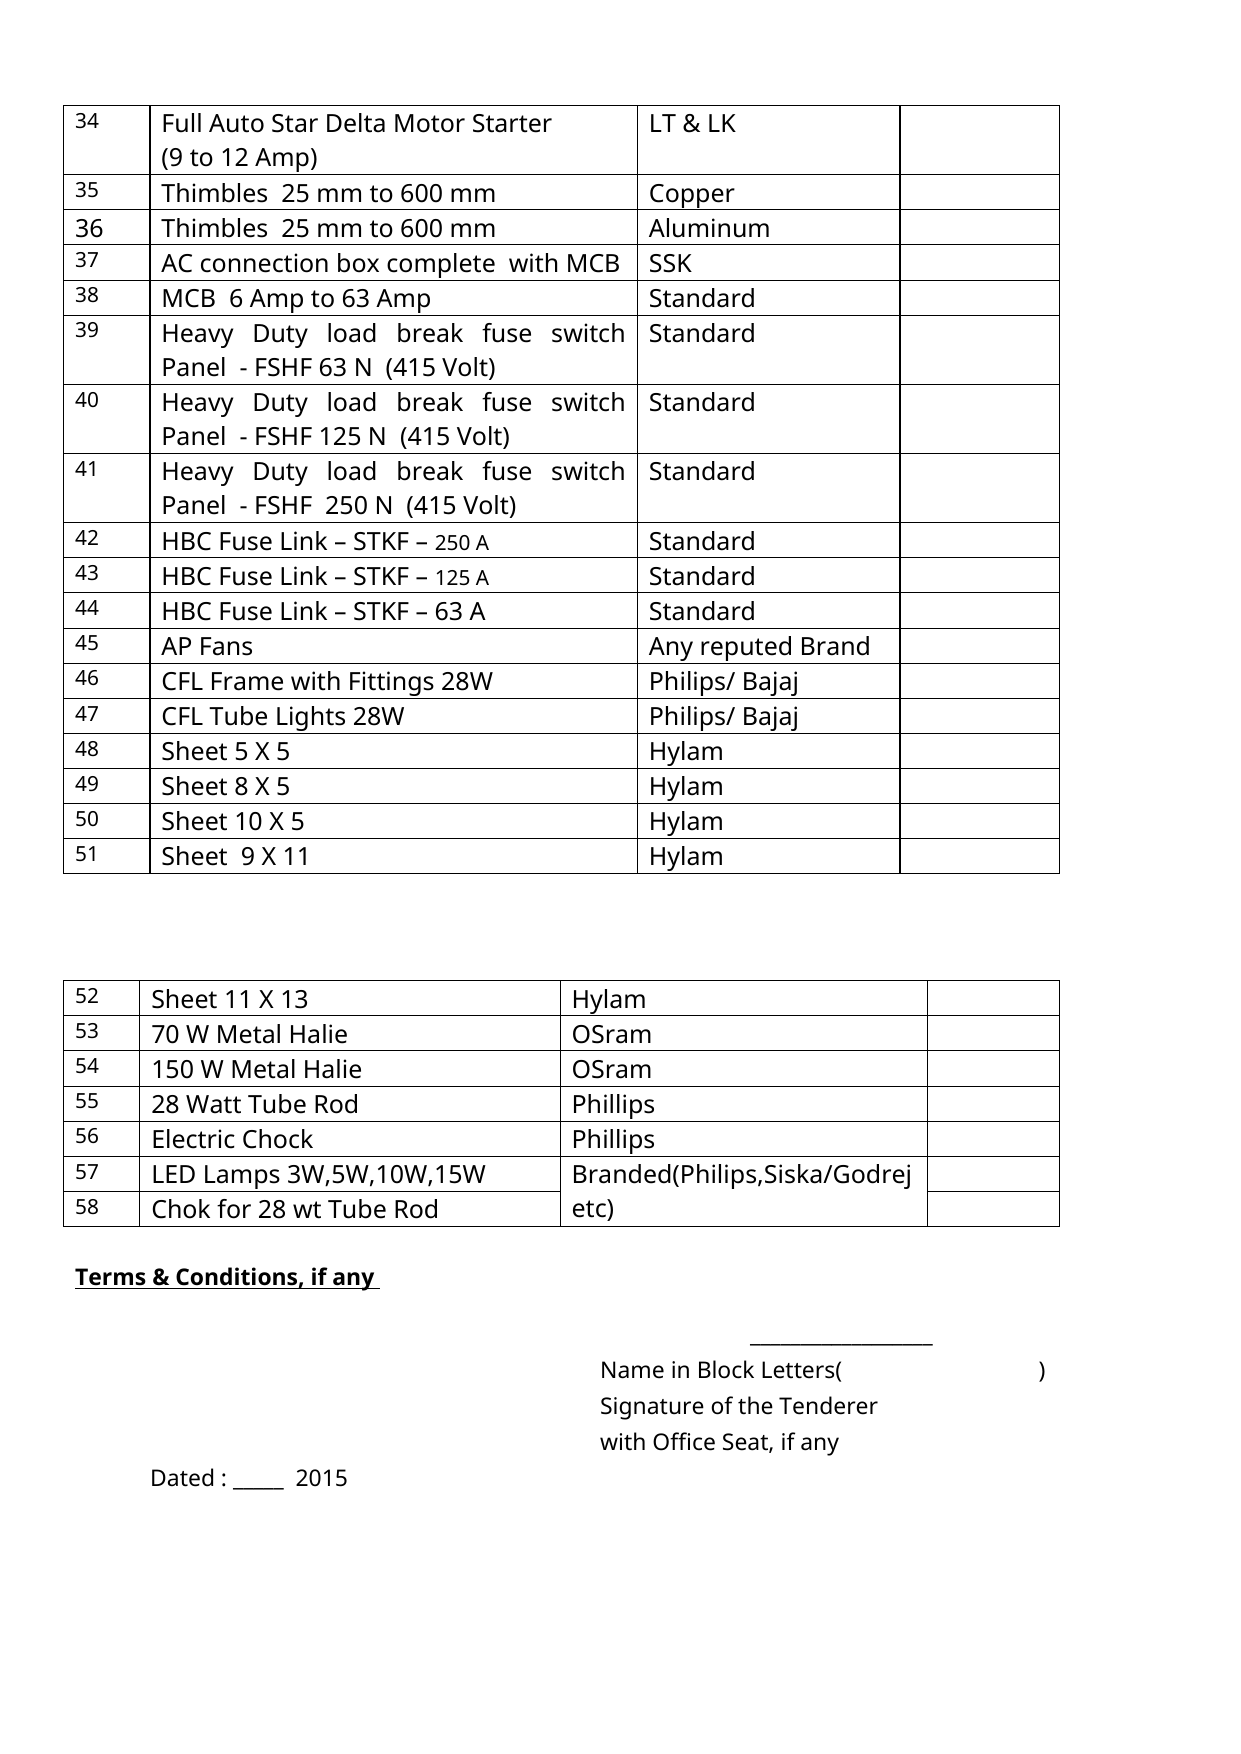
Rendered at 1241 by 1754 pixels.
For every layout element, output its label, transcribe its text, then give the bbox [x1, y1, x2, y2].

table_cell [928, 1016, 1059, 1050]
table_cell 36 [64, 210, 149, 244]
table_cell LT & LK [638, 106, 899, 174]
table_cell 45 [64, 629, 149, 662]
text Signature of the Tenderer [150, 1390, 1120, 1421]
table_cell Standard [638, 523, 899, 557]
table_cell Sheet 5 X 5 [151, 734, 637, 768]
table_header 52 [64, 981, 139, 1015]
table_cell 53 [64, 1016, 139, 1050]
table_cell [901, 629, 1059, 662]
table_cell [901, 245, 1059, 279]
table_cell OSram [561, 1016, 927, 1050]
table_cell 42 [64, 523, 149, 557]
table_cell [901, 558, 1059, 592]
table_cell Philips/ Bajaj [638, 664, 899, 698]
table_cell CFL Tube Lights 28W [151, 699, 637, 733]
table_cell [928, 1157, 1059, 1191]
table_cell LED Lamps 3W,5W,10W,15W [140, 1157, 560, 1191]
table_cell [901, 210, 1059, 244]
table_cell HBC Fuse Link – STKF – 63 A [151, 593, 637, 627]
table_cell 70 W Metal Halie [140, 1016, 560, 1050]
table_cell Standard [638, 454, 899, 522]
table_cell 34 [64, 106, 149, 174]
table_cell Standard [638, 558, 899, 592]
table_cell Chok for 28 wt Tube Rod [140, 1192, 560, 1226]
table_cell [901, 593, 1059, 627]
table_cell 43 [64, 558, 149, 592]
table_cell Philips/ Bajaj [638, 699, 899, 733]
table_cell HBC Fuse Link – STKF – 250 A [151, 523, 637, 557]
table_cell Full Auto Star Delta Motor Starter (9 to 12 Amp) [151, 106, 637, 174]
table_cell 46 [64, 664, 149, 698]
table_cell Heavy Duty load break fuse switch Panel - FSHF 63 N (415 Volt) [151, 316, 637, 384]
table_cell Sheet 8 X 5 [151, 769, 637, 803]
table_cell 38 [64, 281, 149, 314]
table_cell [901, 664, 1059, 698]
table_cell [928, 1051, 1059, 1086]
table_cell Standard [638, 593, 899, 627]
table_cell Phillips [561, 1087, 927, 1121]
table_cell [901, 699, 1059, 733]
table_cell 47 [64, 699, 149, 733]
table_header Hylam [561, 981, 927, 1015]
table_cell Thimbles 25 mm to 600 mm [151, 210, 637, 244]
table_cell [928, 1122, 1059, 1156]
table_cell Standard [638, 281, 899, 314]
table_cell MCB 6 Amp to 63 Amp [151, 281, 637, 314]
table_cell Any reputed Brand [638, 629, 899, 662]
table_cell Heavy Duty load break fuse switch Panel - FSHF 125 N (415 Volt) [151, 385, 637, 453]
table_cell [901, 316, 1059, 384]
table_cell [901, 281, 1059, 314]
table_cell 50 [64, 804, 149, 838]
table_cell 150 W Metal Halie [140, 1051, 560, 1086]
table_cell 56 [64, 1122, 139, 1156]
text Name in Block Letters( ) [150, 1354, 1120, 1385]
table_cell Copper [638, 175, 899, 209]
table_cell 54 [64, 1051, 139, 1086]
table_cell [901, 454, 1059, 522]
table_cell 48 [64, 734, 149, 768]
table_cell 39 [64, 316, 149, 384]
table_cell Hylam [638, 769, 899, 803]
table_cell [901, 385, 1059, 453]
text Terms & Conditions, if any [75, 1261, 1120, 1292]
table_cell Branded(Philips,Siska/Godrej etc) [561, 1157, 927, 1226]
table_cell Thimbles 25 mm to 600 mm [151, 175, 637, 209]
table_cell OSram [561, 1051, 927, 1086]
table_cell HBC Fuse Link – STKF – 125 A [151, 558, 637, 592]
text __________________ [150, 1318, 1120, 1349]
table_cell 51 [64, 839, 149, 873]
table_cell Hylam [638, 734, 899, 768]
table_cell [901, 523, 1059, 557]
table_cell 40 [64, 385, 149, 453]
table_cell Heavy Duty load break fuse switch Panel - FSHF 250 N (415 Volt) [151, 454, 637, 522]
table_cell [901, 106, 1059, 174]
table_cell [928, 1087, 1059, 1121]
table_cell [901, 734, 1059, 768]
table_cell [928, 1192, 1059, 1226]
table_cell Standard [638, 385, 899, 453]
table_cell [901, 804, 1059, 838]
table_cell 41 [64, 454, 149, 522]
table_cell [901, 175, 1059, 209]
table_cell [901, 839, 1059, 873]
table_cell Electric Chock [140, 1122, 560, 1156]
table_cell SSK [638, 245, 899, 279]
table_cell [901, 769, 1059, 803]
table_cell 58 [64, 1192, 139, 1226]
table_cell AP Fans [151, 629, 637, 662]
table_cell AC connection box complete with MCB [151, 245, 637, 279]
text Dated : _____ 2015 [150, 1462, 1120, 1493]
table_cell 37 [64, 245, 149, 279]
text with Office Seat, if any [150, 1426, 1120, 1457]
table_cell Sheet 10 X 5 [151, 804, 637, 838]
table_cell 44 [64, 593, 149, 627]
table_cell 55 [64, 1087, 139, 1121]
table_cell Standard [638, 316, 899, 384]
table_cell 49 [64, 769, 149, 803]
table_cell 28 Watt Tube Rod [140, 1087, 560, 1121]
table_cell Phillips [561, 1122, 927, 1156]
table_cell Aluminum [638, 210, 899, 244]
table_header Sheet 11 X 13 [140, 981, 560, 1015]
table_cell CFL Frame with Fittings 28W [151, 664, 637, 698]
table_cell Sheet 9 X 11 [151, 839, 637, 873]
table_header [928, 981, 1059, 1015]
table_cell Hylam [638, 839, 899, 873]
table_cell 35 [64, 175, 149, 209]
table_cell Hylam [638, 804, 899, 838]
table_cell 57 [64, 1157, 139, 1191]
